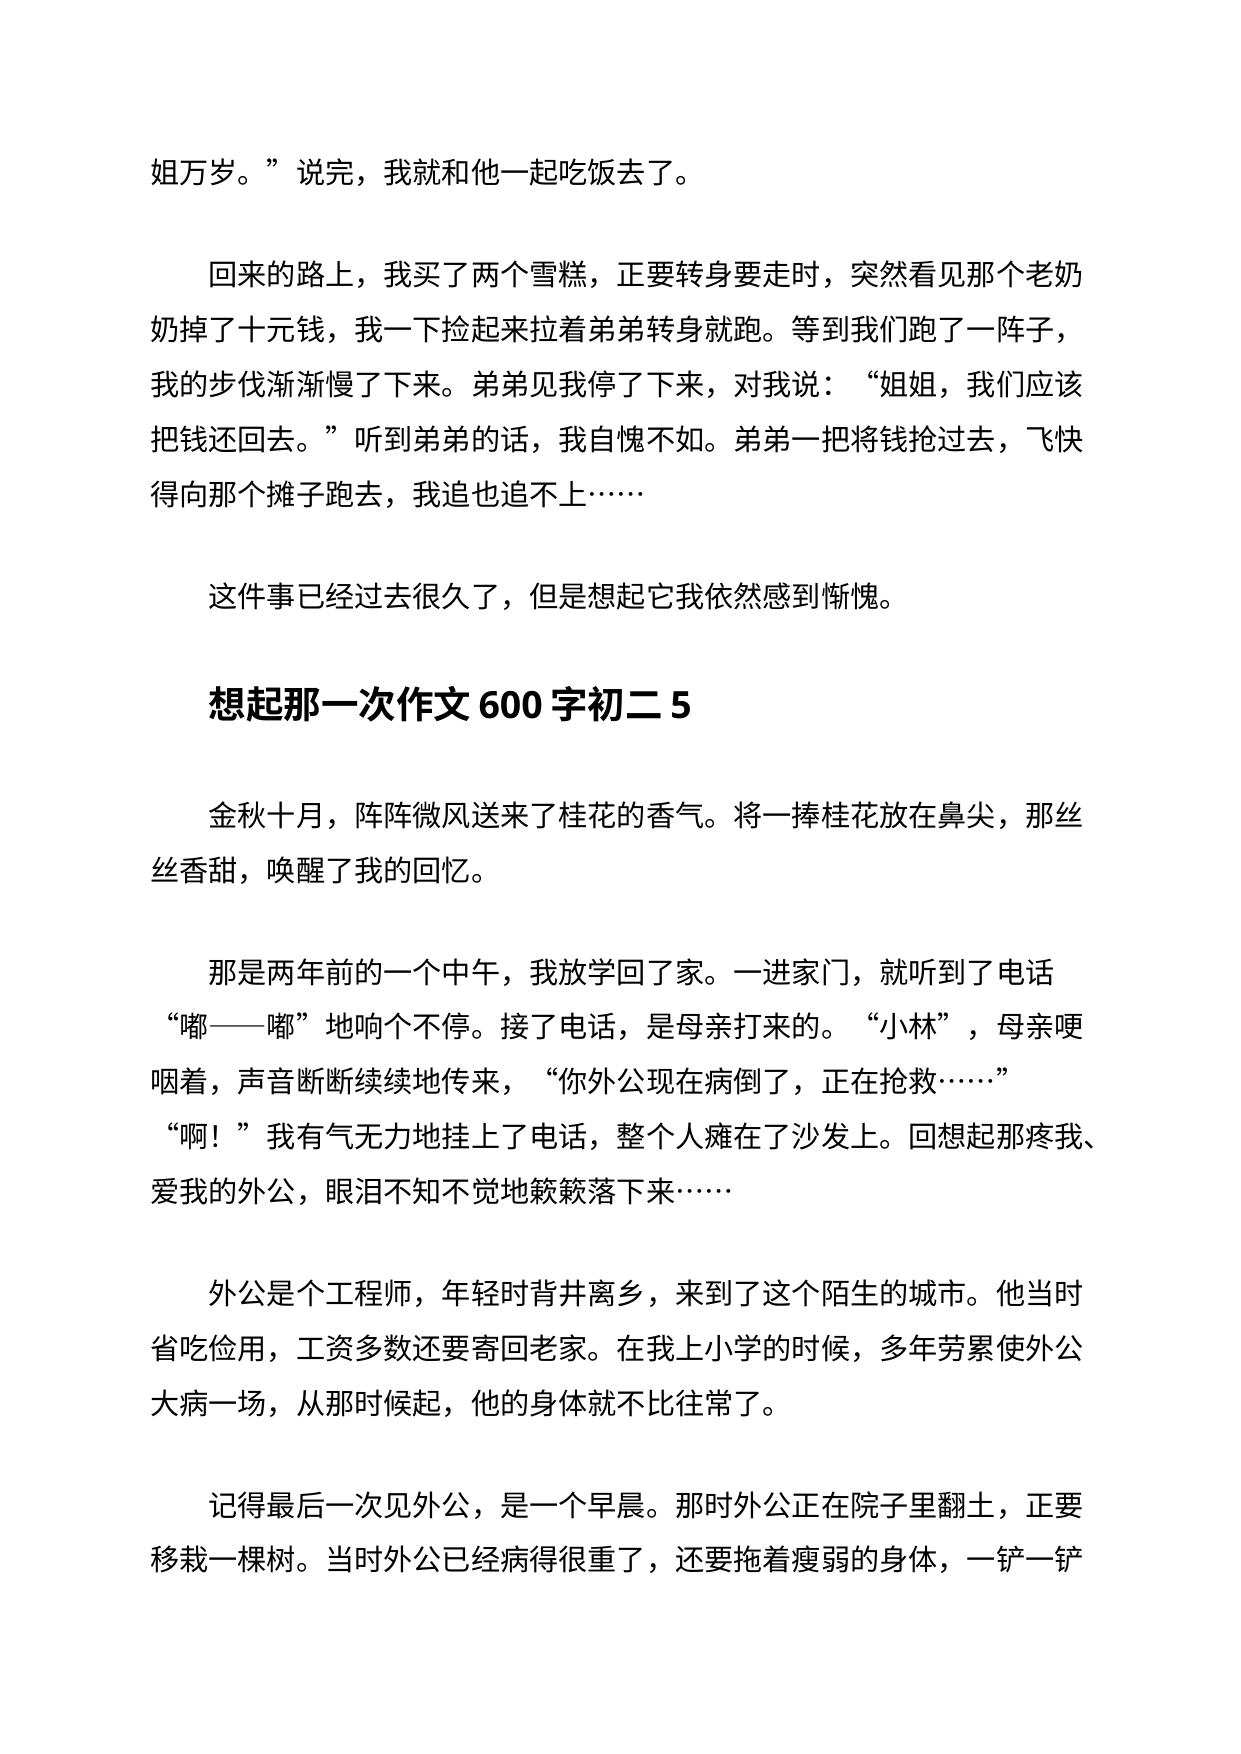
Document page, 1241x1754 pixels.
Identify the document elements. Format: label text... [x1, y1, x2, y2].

text 那是两年前的一个中午，我放学回了家。一进家门，就听到了电话“嘟——嘟”地响个不停。接了电话，是母亲打来的。“小林”，母亲哽咽着，声音断断续续地传来，“你外公现在病倒了，正在抢救……”“啊！”我有气无力地挂上了电话，整个人瘫在了沙发上。回想起那疼我、爱我的外公，眼泪不知不觉地簌簌落下来…… [150, 949, 1090, 1211]
text 想起那一次作文600字初二5 [150, 675, 1090, 729]
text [150, 1482, 1090, 1579]
text 外公是个工程师，年轻时背井离乡，来到了这个陌生的城市。他当时省吃俭用，工资多数还要寄回老家。在我上小学的时候，多年劳累使外公大病一场，从那时候起，他的身体就不比往常了。 [150, 1271, 1090, 1423]
text 回来的路上，我买了两个雪糕，正要转身要走时，突然看见那个老奶奶掉了十元钱，我一下捡起来拉着弟弟转身就跑。等到我们跑了一阵子，我的步伐渐渐慢了下来。弟弟见我停了下来，对我说：“姐姐，我们应该把钱还回去。”听到弟弟的话，我自愧不如。弟弟一把将钱抢过去，飞快得向那个摊子跑去，我追也追不上…… [150, 252, 1090, 514]
text 金秋十月，阵阵微风送来了桂花的香气。将一捧桂花放在鼻尖，那丝丝香甜，唤醒了我的回忆。 [150, 792, 1090, 890]
text 这件事已经过去很久了，但是想起它我依然感到惭愧。 [150, 573, 1090, 615]
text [150, 150, 1090, 192]
